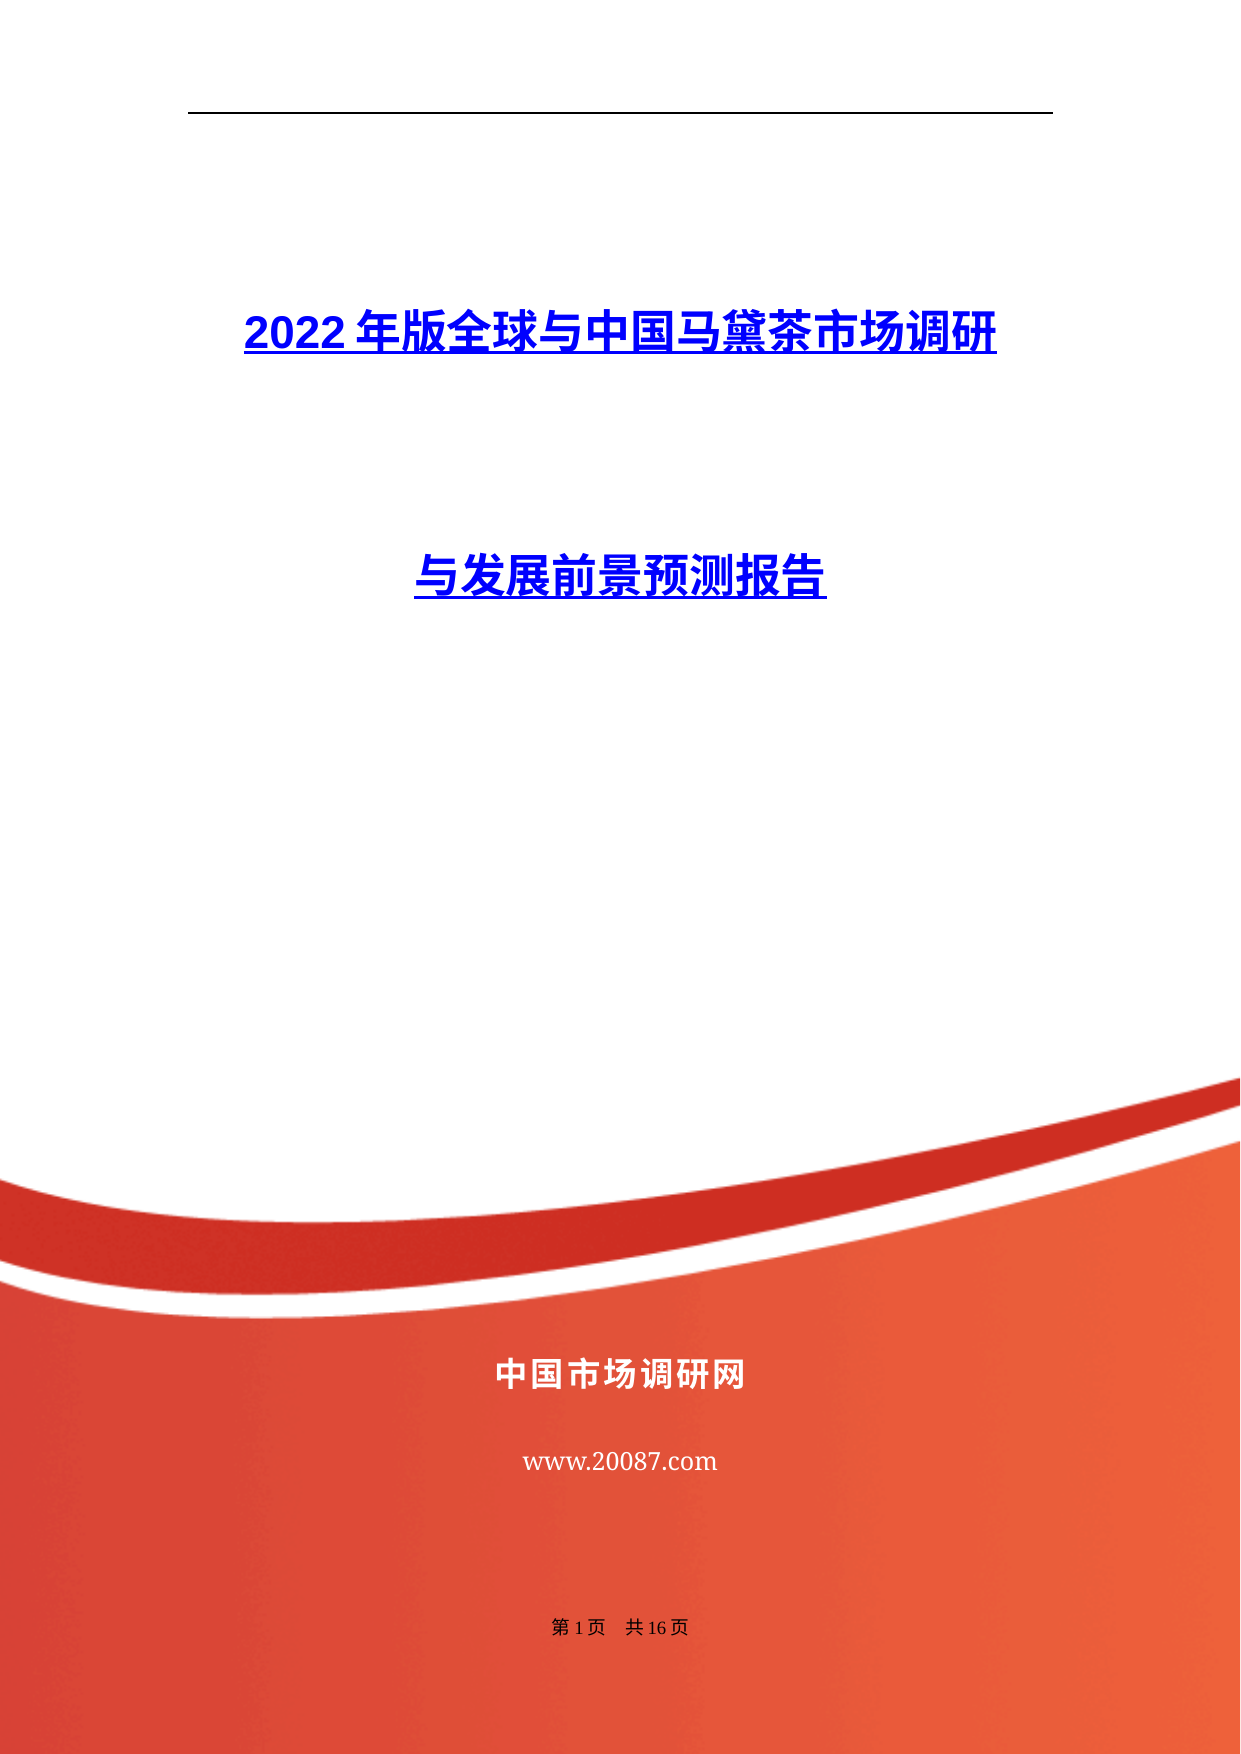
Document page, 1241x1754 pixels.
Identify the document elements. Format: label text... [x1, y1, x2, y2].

picture [0, 1006, 1241, 1754]
text www.20087.com [187, 1428, 1053, 1493]
subtitle 中国市场调研网 [187, 1339, 1053, 1404]
table_header 2022年版全球与中国马黛茶市场调研与发展前景预测报告 [188, 207, 1053, 773]
